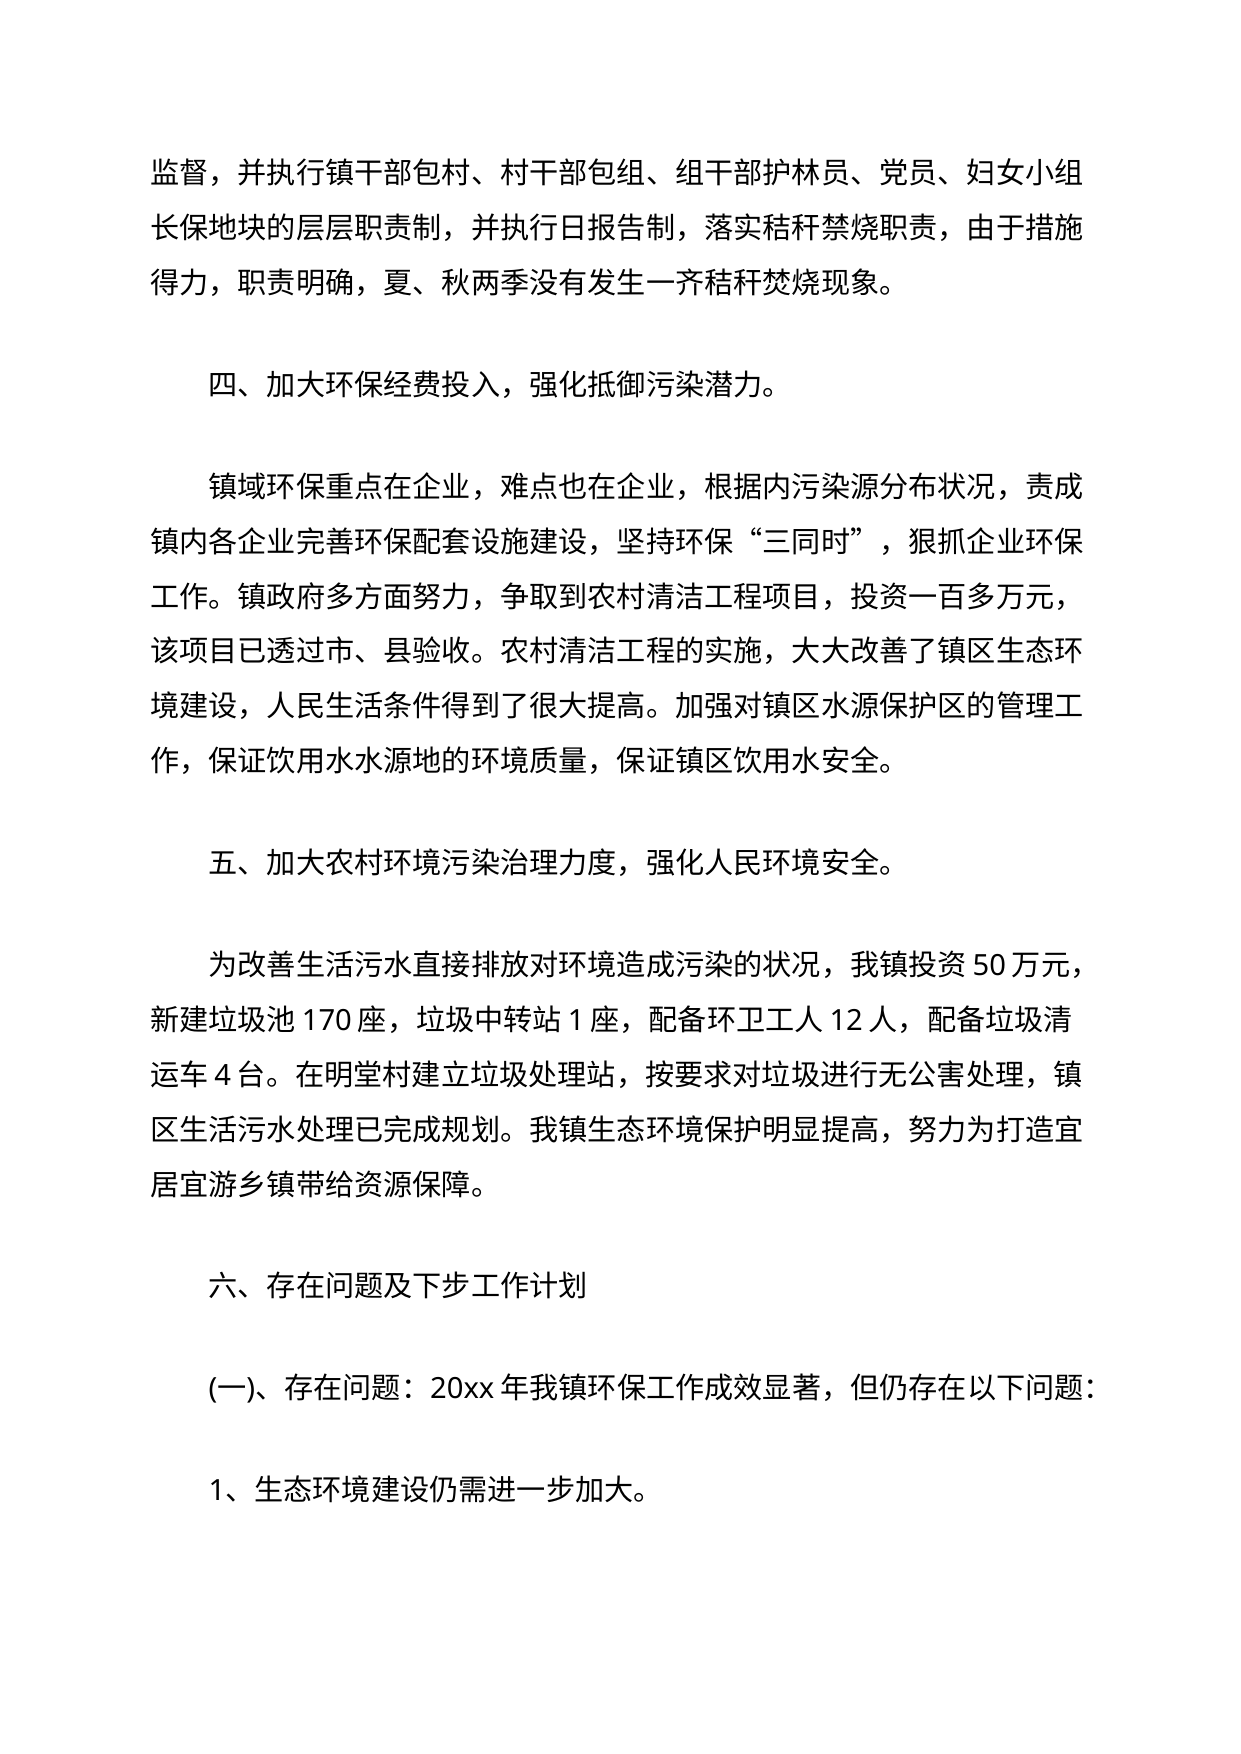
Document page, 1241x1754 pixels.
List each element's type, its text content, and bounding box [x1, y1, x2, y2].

text 1、生态环境建设仍需进一步加大。 [150, 1467, 1090, 1509]
text 六、存在问题及下步工作计划 [150, 1263, 1090, 1305]
text 为改善生活污水直接排放对环境造成污染的状况，我镇投资50万元，新建垃圾池170座，垃圾中转站1座，配备环卫工人12人，配备垃圾清运车4台。在明堂村建立垃圾处理站，按要求对垃圾进行无公害处理，镇区生活污水处理已完成规划。我镇生态环境保护明显提高，努力为打造宜居宜游乡镇带给资源保障。 [150, 941, 1090, 1203]
text 五、加大农村环境污染治理力度，强化人民环境安全。 [150, 839, 1090, 882]
text 四、加大环保经费投入，强化抵御污染潜力。 [150, 362, 1090, 404]
text 镇域环保重点在企业，难点也在企业，根据内污染源分布状况，责成镇内各企业完善环保配套设施建设，坚持环保“三同时”，狠抓企业环保工作。镇政府多方面努力，争取到农村清洁工程项目，投资一百多万元，该项目已透过市、县验收。农村清洁工程的实施，大大改善了镇区生态环境建设，人民生活条件得到了很大提高。加强对镇区水源保护区的管理工作，保证饮用水水源地的环境质量，保证镇区饮用水安全。 [150, 463, 1090, 780]
text (一)、存在问题：20xx年我镇环保工作成效显著，但仍存在以下问题： [150, 1365, 1090, 1407]
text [150, 150, 1090, 302]
